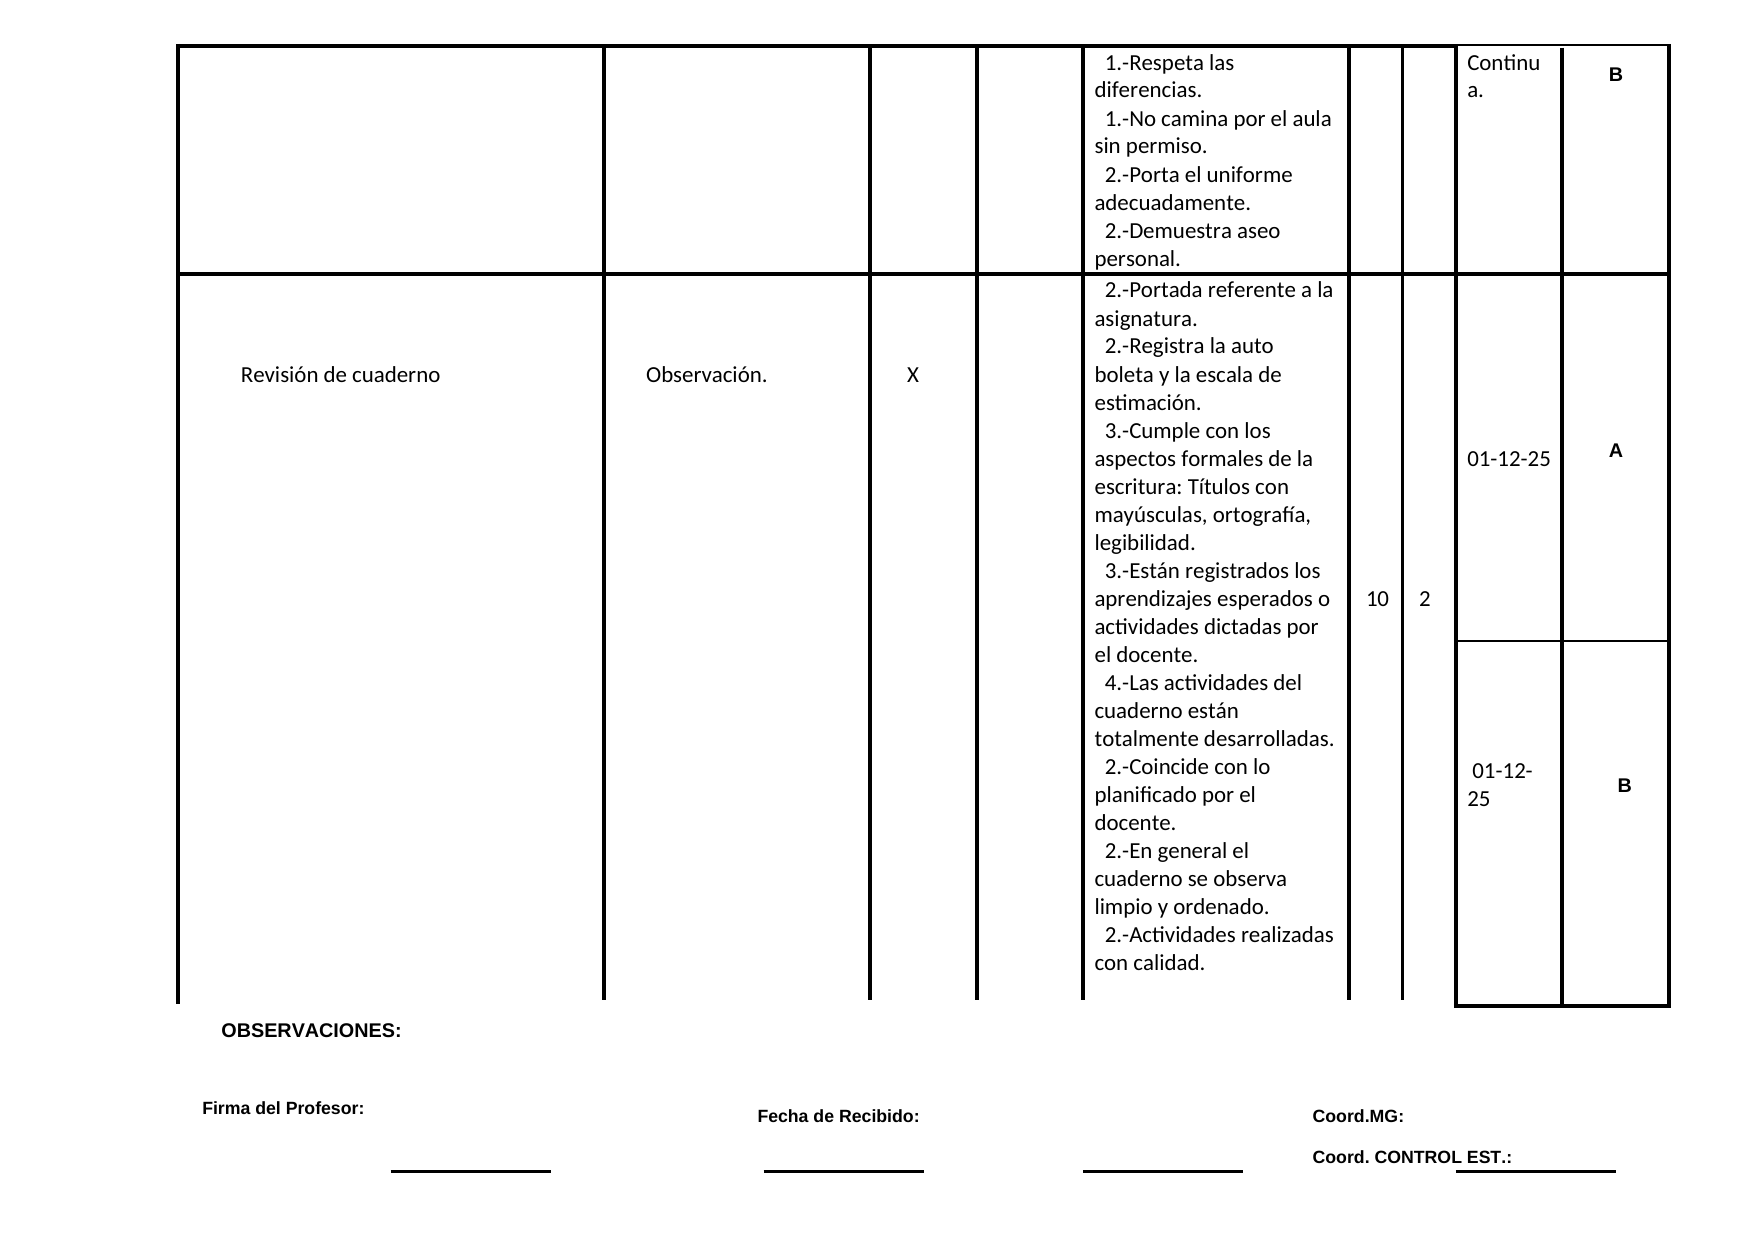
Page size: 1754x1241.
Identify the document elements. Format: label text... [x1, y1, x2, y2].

table_cell 10 [1349, 276, 1402, 1004]
table_cell [977, 276, 1083, 1004]
table_cell Revisión de cuaderno [180, 276, 604, 1004]
table_cell 2.-Portada referente a la asignatura. 2.-Registra la auto boleta y la escala de estimación. 3.-Cumple con los aspectos formales de la escritura: Títulos con mayúsculas, ortografía, legibilidad. 3.-Están registrados los aprendizajes esperados o actividades dictadas por el docente. 4.-Las actividades del cuaderno están totalmente desarrolladas. 2.-Coincide con lo planificado por el docente. 2.-En general el cuaderno se observa limpio y ordenado. 2.-Actividades realizadas con calidad. [1083, 276, 1349, 1004]
table_cell 2 [1403, 276, 1454, 1004]
table_cell Observación. [604, 276, 870, 1004]
table_cell B [1562, 46, 1667, 272]
text Coord.MG: Coord. CONTROL EST.: [1312, 1106, 1681, 1167]
table_cell A [1564, 276, 1667, 640]
table_cell 01-12-25 [1458, 642, 1560, 1004]
table_cell B [1564, 642, 1667, 1004]
table_cell X [870, 276, 977, 1004]
text Firma del Profesor: [202, 1098, 570, 1118]
table_cell 01-12-25 [1458, 276, 1560, 640]
table_cell Continua. [1458, 46, 1562, 272]
text Fecha de Recibido: [757, 1106, 1126, 1127]
subtitle OBSERVACIONES: [221, 1019, 1681, 1042]
